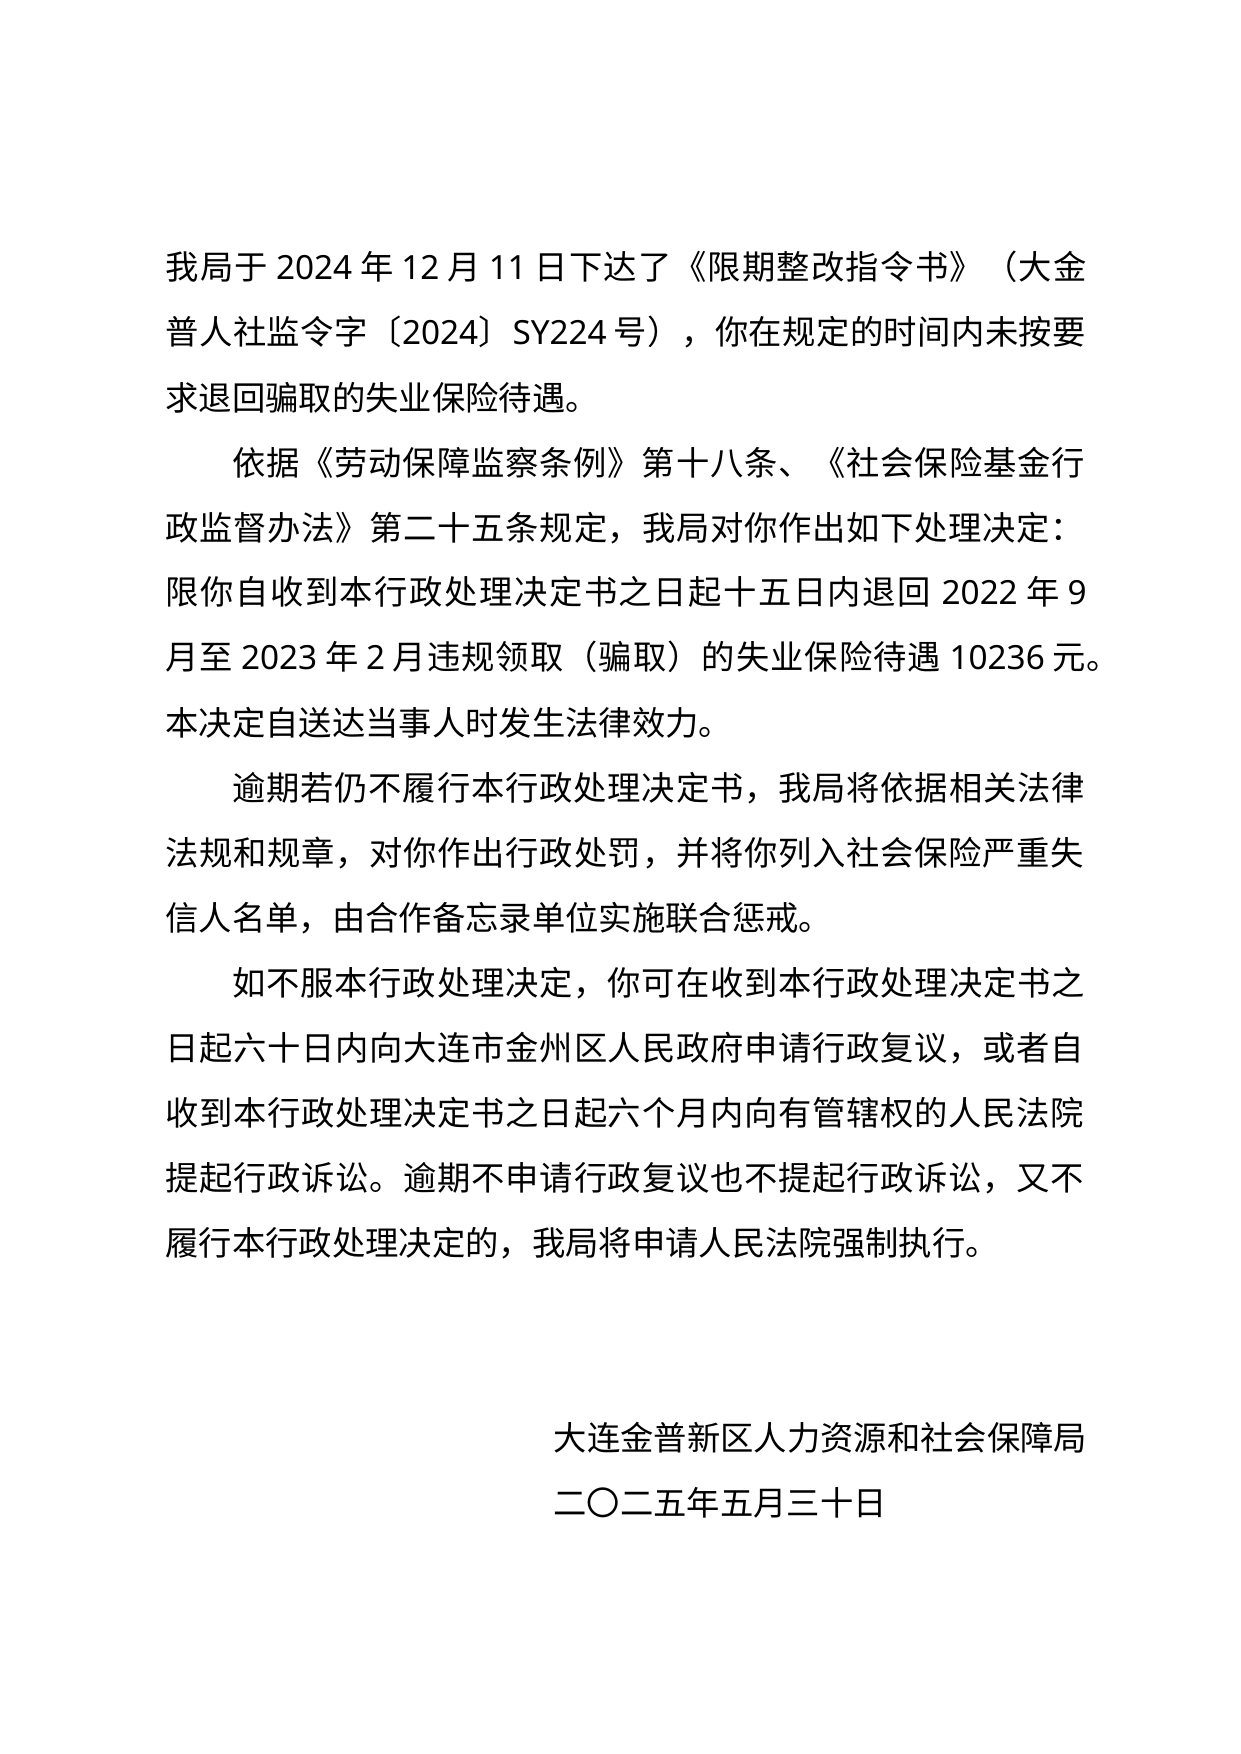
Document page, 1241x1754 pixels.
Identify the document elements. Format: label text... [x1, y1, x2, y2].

text 大连金普新区人力资源和社会保障局 [165, 1403, 1087, 1468]
text 如不服本行政处理决定，你可在收到本行政处理决定书之日起六十日内向大连市金州区人民政府申请行政复议，或者自收到本行政处理决定书之日起六个月内向有管辖权的人民法院提起行政诉讼。逾期不申请行政复议也不提起行政诉讼，又不履行本行政处理决定的，我局将申请人民法院强制执行。 [165, 948, 1087, 1273]
text 二〇二五年五月三十日 [165, 1468, 1087, 1533]
text 依据《劳动保障监察条例》第十八条、《社会保险基金行政监督办法》第二十五条规定，我局对你作出如下处理决定：限你自收到本行政处理决定书之日起十五日内退回2022年9月至2023年2月违规领取（骗取）的失业保险待遇10236元。本决定自送达当事人时发生法律效力。 [165, 428, 1087, 753]
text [165, 233, 1087, 428]
text 逾期若仍不履行本行政处理决定书，我局将依据相关法律、法规和规章，对你作出行政处罚，并将你列入社会保险严重失信人名单，由合作备忘录单位实施联合惩戒。 [165, 753, 1087, 948]
